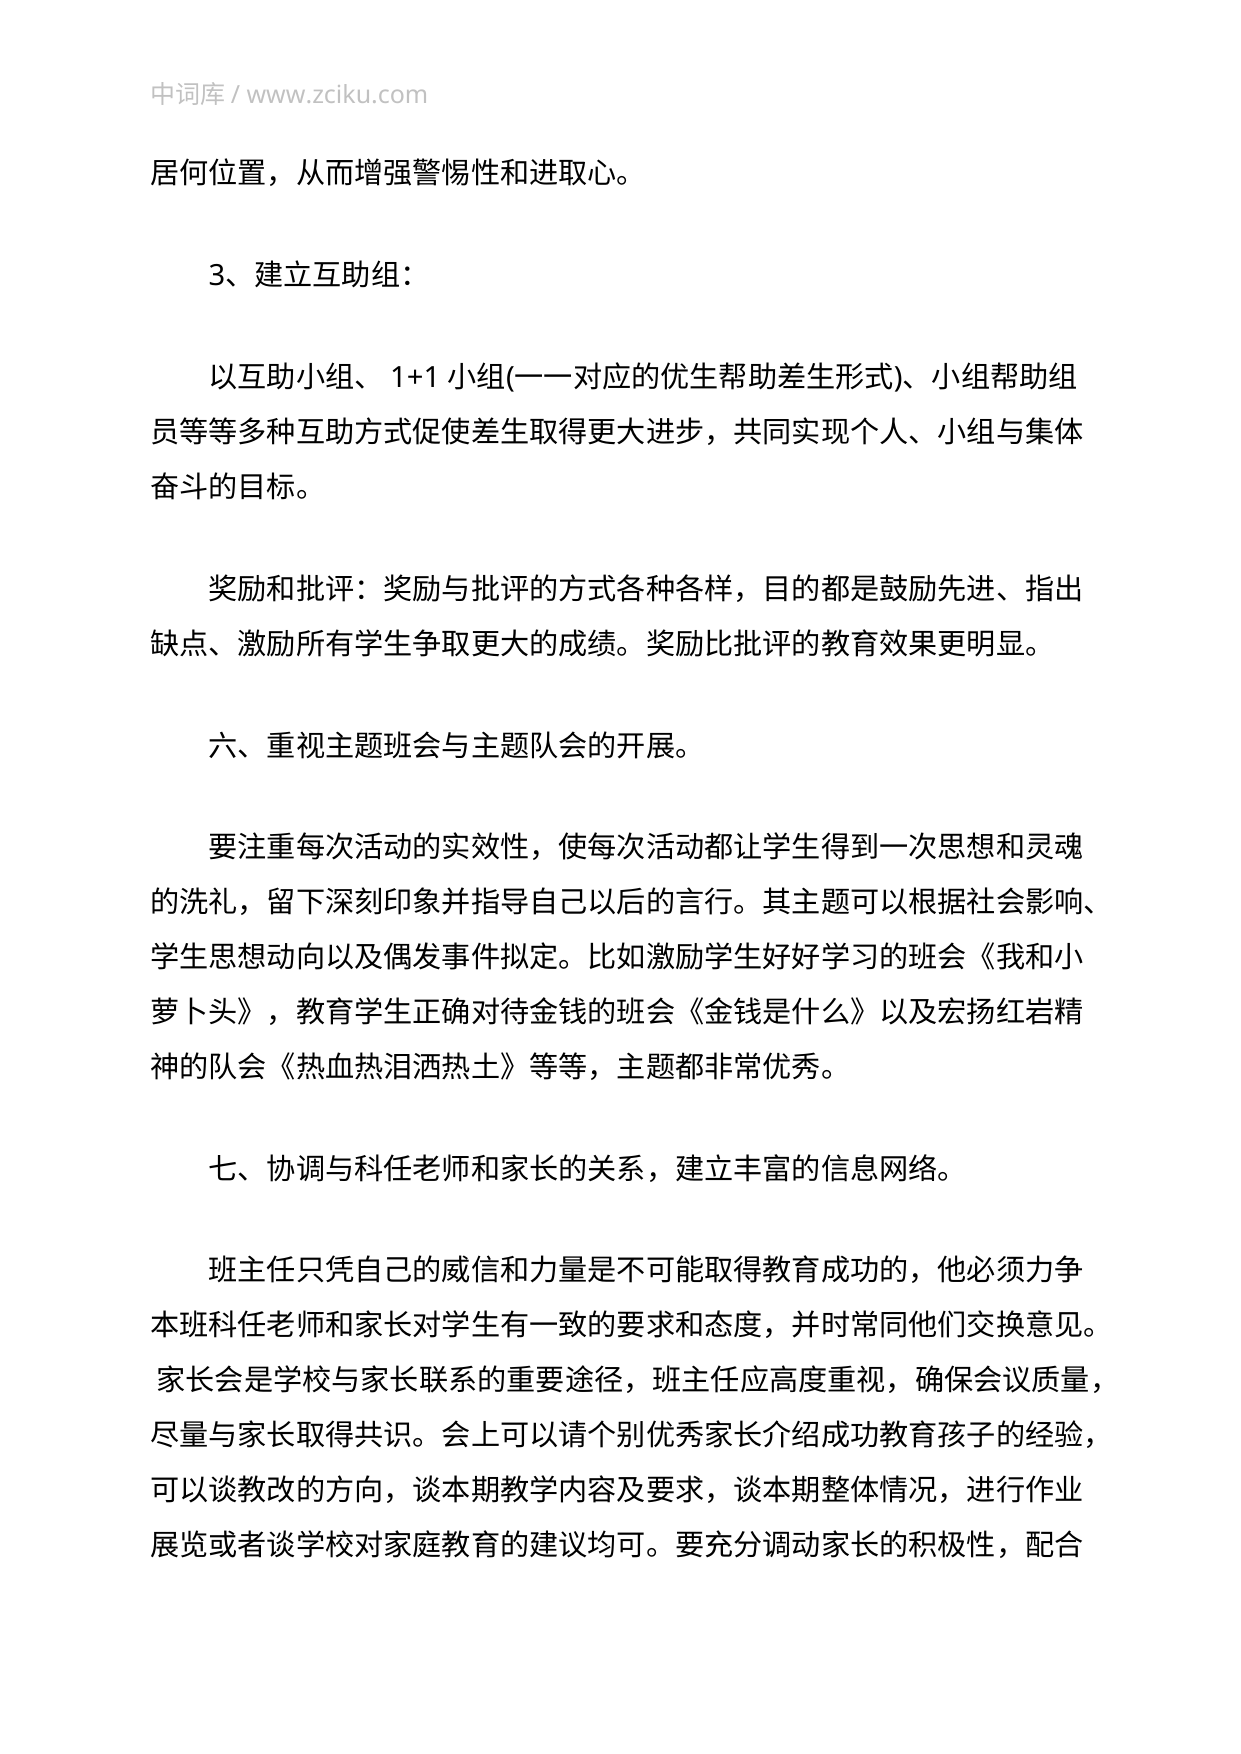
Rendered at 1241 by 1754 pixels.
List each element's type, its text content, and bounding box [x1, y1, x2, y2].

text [150, 150, 1090, 192]
text 六、重视主题班会与主题队会的开展。 [150, 722, 1090, 764]
text 以互助小组、 1+1 小组(一一对应的优生帮助差生形式)、小组帮助组员等等多种互助方式促使差生取得更大进步，共同实现个人、小组与集体奋斗的目标。 [150, 354, 1090, 506]
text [150, 1247, 1090, 1564]
text 奖励和批评：奖励与批评的方式各种各样，目的都是鼓励先进、指出缺点、激励所有学生争取更大的成绩。奖励比批评的教育效果更明显。 [150, 565, 1090, 663]
text 七、协调与科任老师和家长的关系，建立丰富的信息网络。 [150, 1145, 1090, 1187]
text 要注重每次活动的实效性，使每次活动都让学生得到一次思想和灵魂的洗礼，留下深刻印象并指导自己以后的言行。其主题可以根据社会影响、学生思想动向以及偶发事件拟定。比如激励学生好好学习的班会《我和小萝卜头》，教育学生正确对待金钱的班会《金钱是什么》以及宏扬红岩精神的队会《热血热泪洒热土》等等，主题都非常优秀。 [150, 824, 1090, 1086]
text 3、建立互助组： [150, 252, 1090, 294]
